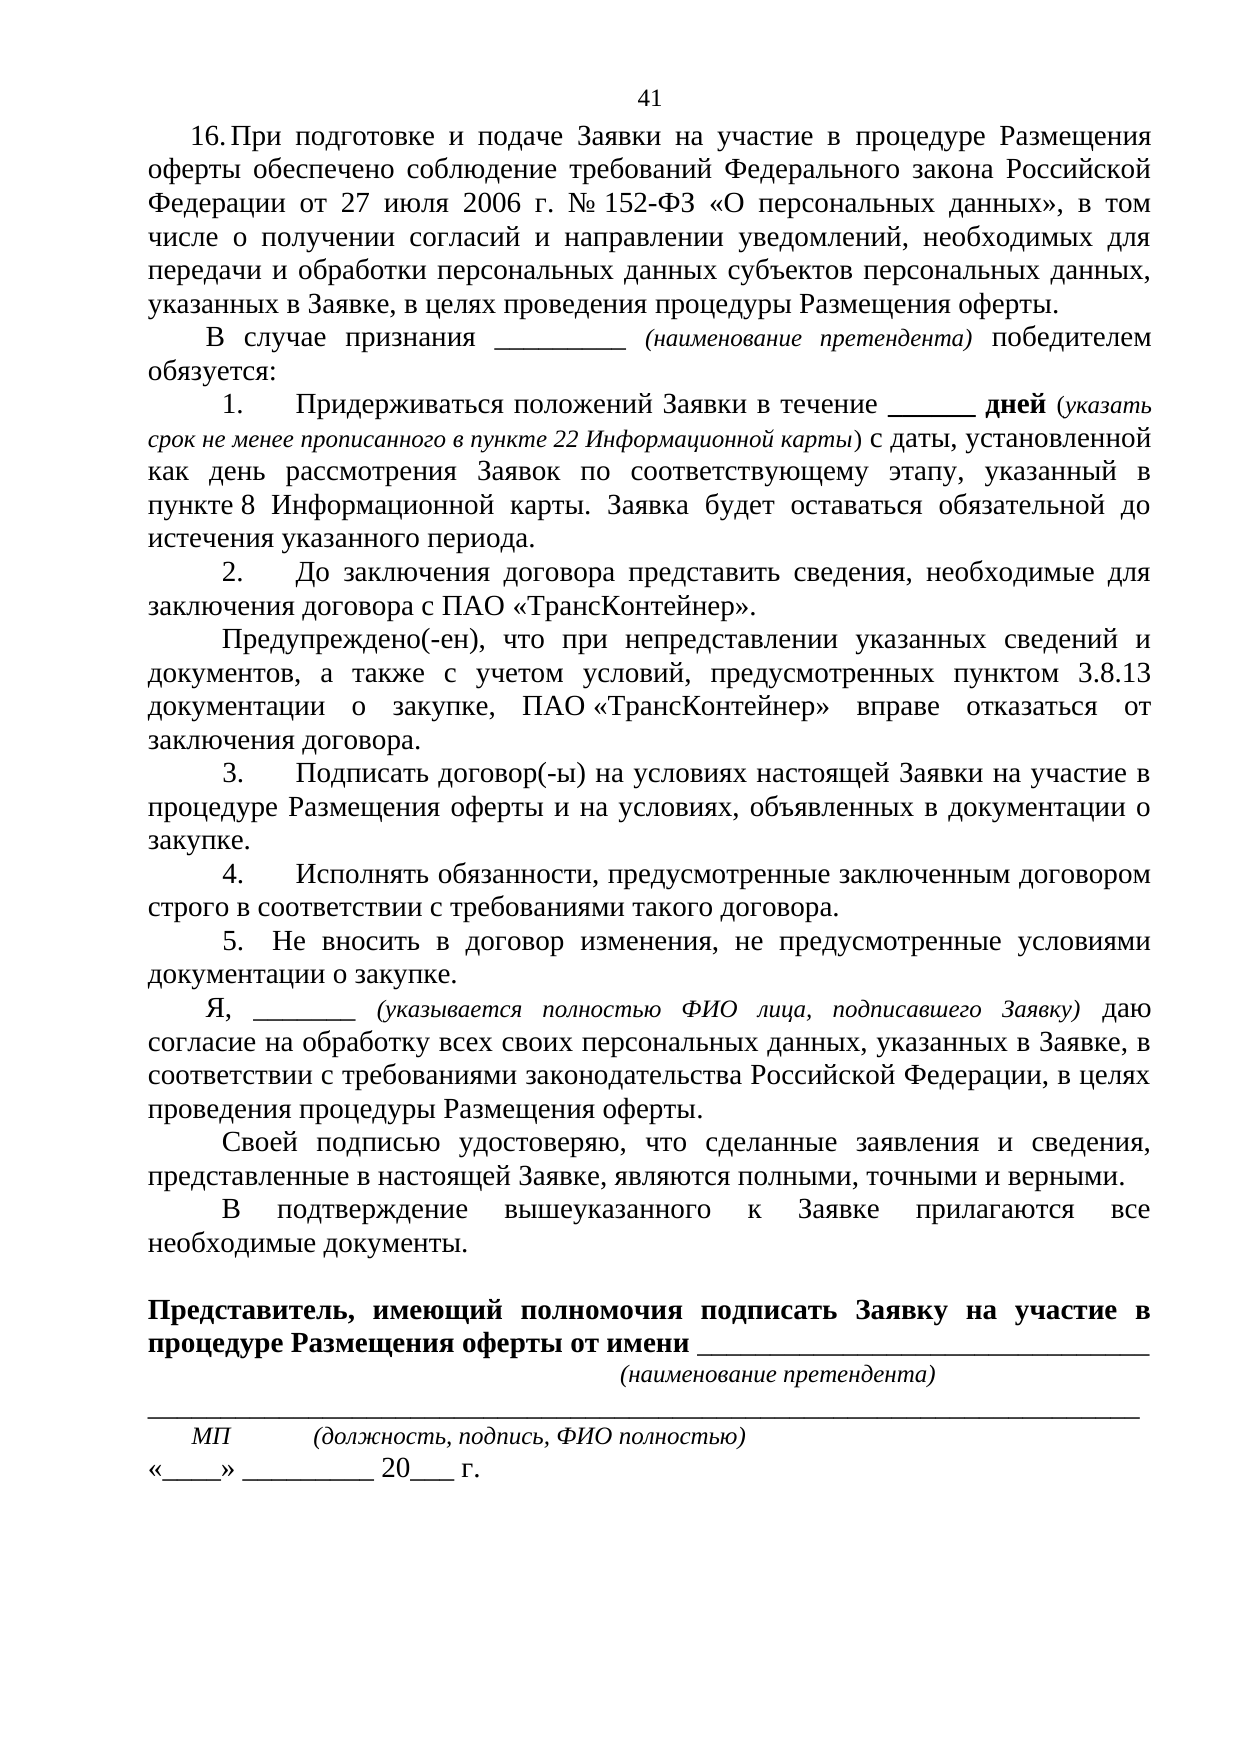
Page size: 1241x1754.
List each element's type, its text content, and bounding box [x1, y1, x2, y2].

text Предупреждено(-ен), что при непредставлении указанных сведений и документов, а также с учетом условий, предусмотренных пунктом 3.8.13 документации о закупке, ПАО «ТрансКонтейнер» вправе отказаться от заключения договора. [148, 621, 1152, 755]
list До заключения договора представить сведения, необходимые для заключения договора с ПАО «ТрансКонтейнер». [148, 554, 1152, 621]
text МП (должность, подпись, ФИО полностью) [148, 1421, 1152, 1450]
text ____________________________________________________________________ [148, 1388, 1152, 1421]
text Представитель, имеющий полномочия подписать Заявку на участие в процедуре Размещения оферты от имени _______________________________ [148, 1292, 1152, 1359]
list Подписать договор(-ы) на условиях настоящей Заявки на участие в процедуре Размещения оферты и на условиях, объявленных в документации о закупке. [148, 755, 1152, 856]
text Своей подписью удостоверяю, что сделанные заявления и сведения, представленные в настоящей Заявке, являются полными, точными и верными. [148, 1124, 1152, 1191]
text (наименование претендента) [148, 1359, 1152, 1388]
text В подтверждение вышеуказанного к Заявке прилагаются все необходимые документы. [148, 1191, 1152, 1258]
list Не вносить в договор изменения, не предусмотренные условиями документации о закупке. [148, 923, 1152, 990]
text Я, _______ (указывается полностью ФИО лица, подписавшего Заявку) даю согласие на обработку всех своих персональных данных, указанных в Заявке, в соответствии с требованиями законодательства Российской Федерации, в целях проведения процедуры Размещения оферты. [148, 990, 1152, 1124]
list Придерживаться положений Заявки в течение ______ дней (указать срок не менее прописанного в пункте 22 Информационной карты) с даты, установленной как день рассмотрения Заявок по соответствующему этапу, указанный в пункте 8 Информационной карты. Заявка будет оставаться обязательной до истечения указанного периода. [148, 386, 1152, 554]
text «____» _________ 20___ г. [148, 1450, 1152, 1484]
list Исполнять обязанности, предусмотренные заключенным договором строго в соответствии с требованиями такого договора. [148, 856, 1152, 923]
list При подготовке и подаче Заявки на участие в процедуре Размещения оферты обеспечено соблюдение требований Федерального закона Российской Федерации от 27 июля 2006 г. № 152-ФЗ «О персональных данных», в том числе о получении согласий и направлении уведомлений, необходимых для передачи и обработки персональных данных субъектов персональных данных, указанных в Заявке, в целях проведения процедуры Размещения оферты. [148, 118, 1152, 319]
text В случае признания _________ (наименование претендента) победителем обязуется: [148, 319, 1152, 386]
